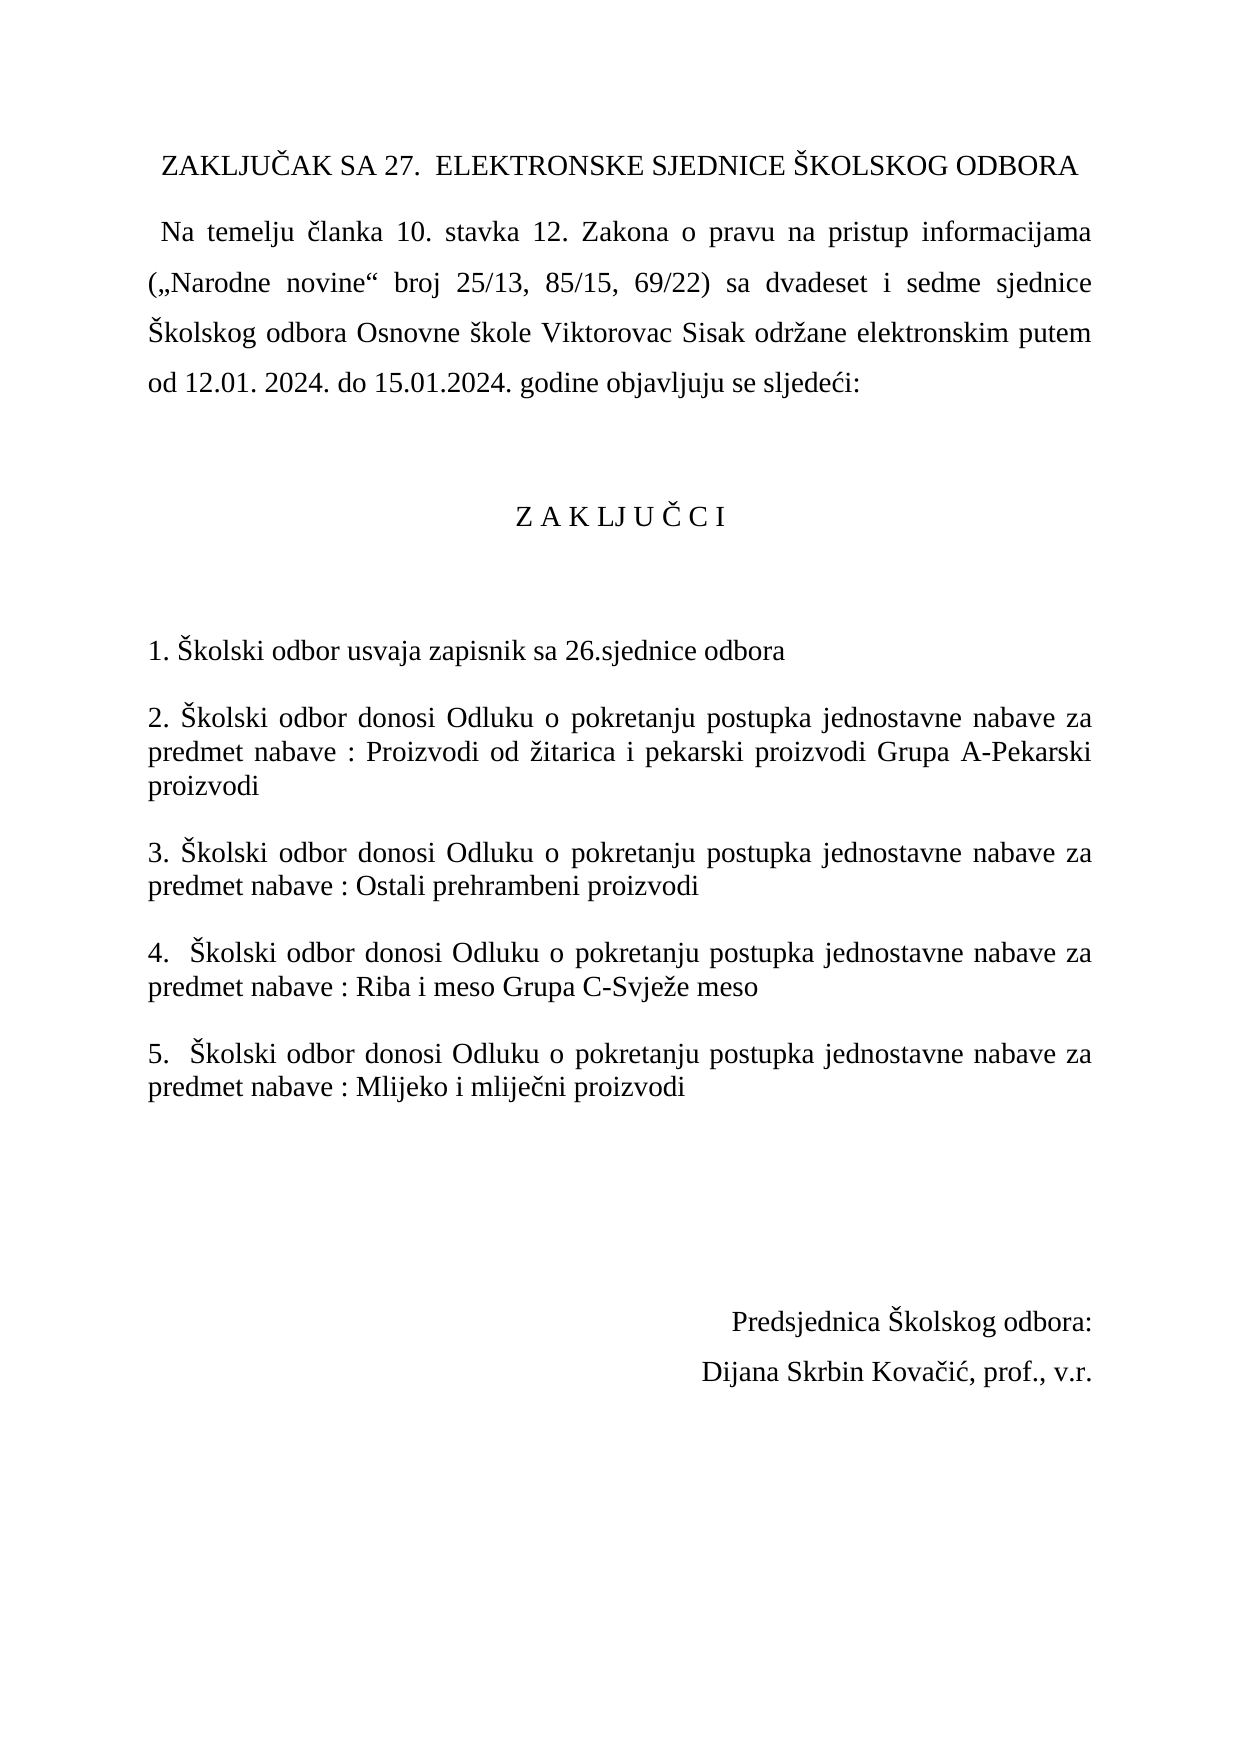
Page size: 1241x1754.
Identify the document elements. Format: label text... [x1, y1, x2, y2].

text ZAKLJUČAK SA 27. ELEKTRONSKE SJEDNICE ŠKOLSKOG ODBORA [148, 148, 1093, 181]
text 5. Školski odbor donosi Odluku o pokretanju postupka jednostavne nabave za predmet nabave : Mlijeko i mliječni proizvodi [148, 1036, 1093, 1103]
text Z A K LJ U Č C I [148, 499, 1093, 533]
text Na temelju članka 10. stavka 12. Zakona o pravu na pristup informacijama („Narodne novine“ broj 25/13, 85/15, 69/22) sa dvadeset i sedme sjednice Školskog odbora Osnovne škole Viktorovac Sisak održane elektronskim putem od 12.01. 2024. do 15.01.2024. godine objavljuju se sljedeći: [148, 214, 1093, 399]
text 3. Školski odbor donosi Odluku o pokretanju postupka jednostavne nabave za predmet nabave : Ostali prehrambeni proizvodi [148, 835, 1093, 902]
list Dijana Skrbin Kovačić, prof., v.r. [665, 1354, 1093, 1388]
text 1. Školski odbor usvaja zapisnik sa 26.sjednice odbora [148, 633, 1093, 667]
text 4. Školski odbor donosi Odluku o pokretanju postupka jednostavne nabave za predmet nabave : Riba i meso Grupa C-Svježe meso [148, 935, 1093, 1002]
list Predsjednica Školskog odbora: [665, 1304, 1093, 1338]
text 2. Školski odbor donosi Odluku o pokretanju postupka jednostavne nabave za predmet nabave : Proizvodi od žitarica i pekarski proizvodi Grupa A-Pekarski proizvodi [148, 701, 1093, 801]
